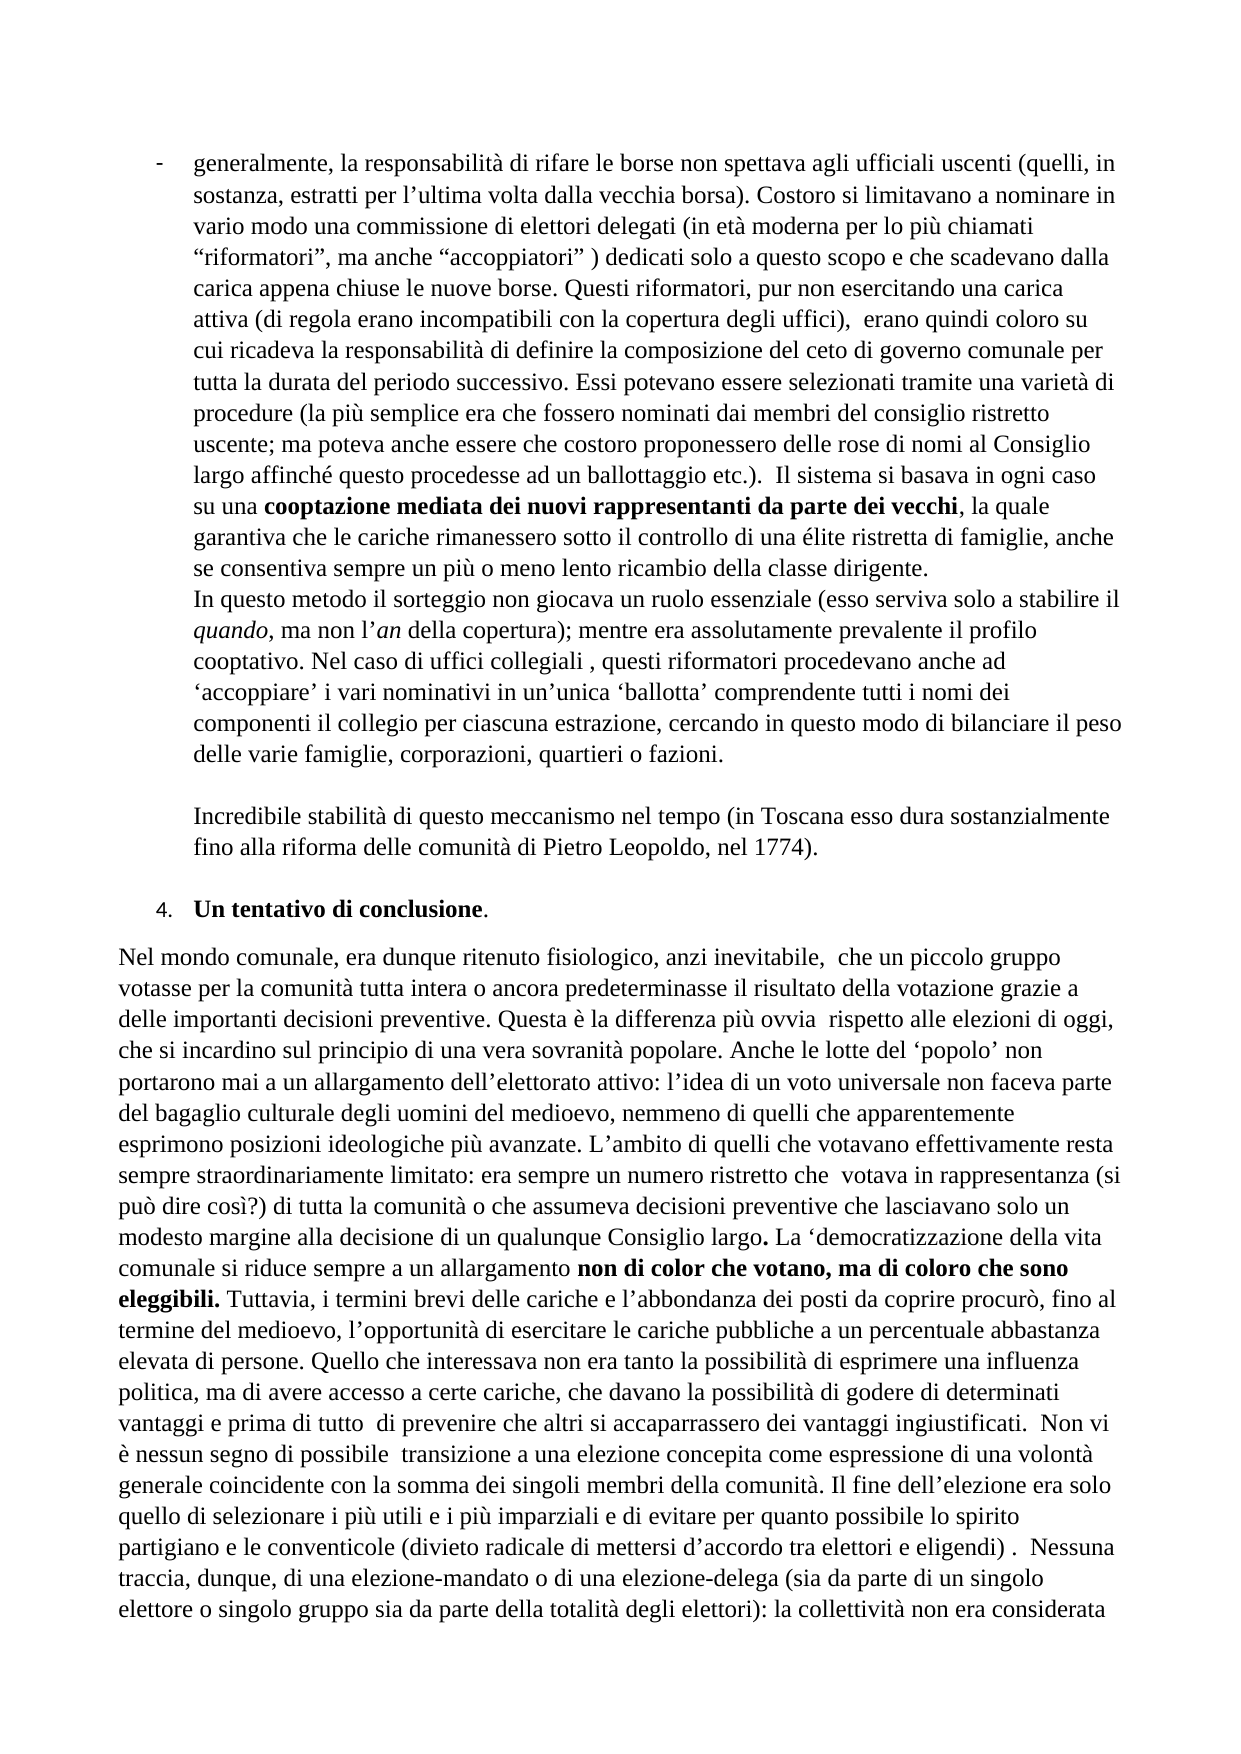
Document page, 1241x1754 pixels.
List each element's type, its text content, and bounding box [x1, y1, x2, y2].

list Un tentativo di conclusione. [156, 894, 1122, 923]
list generalmente, la responsabilità di rifare le borse non spettava agli ufficiali uscenti (quelli, in sostanza, estratti per l’ultima volta dalla vecchia borsa). Costoro si limitavano a nominare in vario modo una commissione di elettori delegati (in età moderna per lo più chiamati “riformatori”, ma anche “accoppiatori” ) dedicati solo a questo scopo e che scadevano dalla carica appena chiuse le nuove borse. Questi riformatori, pur non esercitando una carica attiva (di regola erano incompatibili con la copertura degli uffici), erano quindi coloro su cui ricadeva la responsabilità di definire la composizione del ceto di governo comunale per tutta la durata del periodo successivo. Essi potevano essere selezionati tramite una varietà di procedure (la più semplice era che fossero nominati dai membri del consiglio ristretto uscente; ma poteva anche essere che costoro proponessero delle rose di nomi al Consiglio largo affinché questo procedesse ad un ballottaggio etc.). Il sistema si basava in ogni caso su una cooptazione mediata dei nuovi rappresentanti da parte dei vecchi, la quale garantiva che le cariche rimanessero sotto il controllo di una élite ristretta di famiglie, anche se consentiva sempre un più o meno lento ricambio della classe dirigente. [156, 148, 1122, 582]
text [118, 942, 1122, 1623]
list Incredibile stabilità di questo meccanismo nel tempo (in Toscana esso dura sostanzialmente fino alla riforma delle comunità di Pietro Leopoldo, nel 1774). [193, 801, 1122, 861]
list In questo metodo il sorteggio non giocava un ruolo essenziale (esso serviva solo a stabilire il quando, ma non l’an della copertura); mentre era assolutamente prevalente il profilo cooptativo. Nel caso di uffici collegiali , questi riformatori procedevano anche ad ‘accoppiare’ i vari nominativi in un’unica ‘ballotta’ comprendente tutti i nomi dei componenti il collegio per ciascuna estrazione, cercando in questo modo di bilanciare il peso delle varie famiglie, corporazioni, quartieri o fazioni. [193, 584, 1122, 768]
